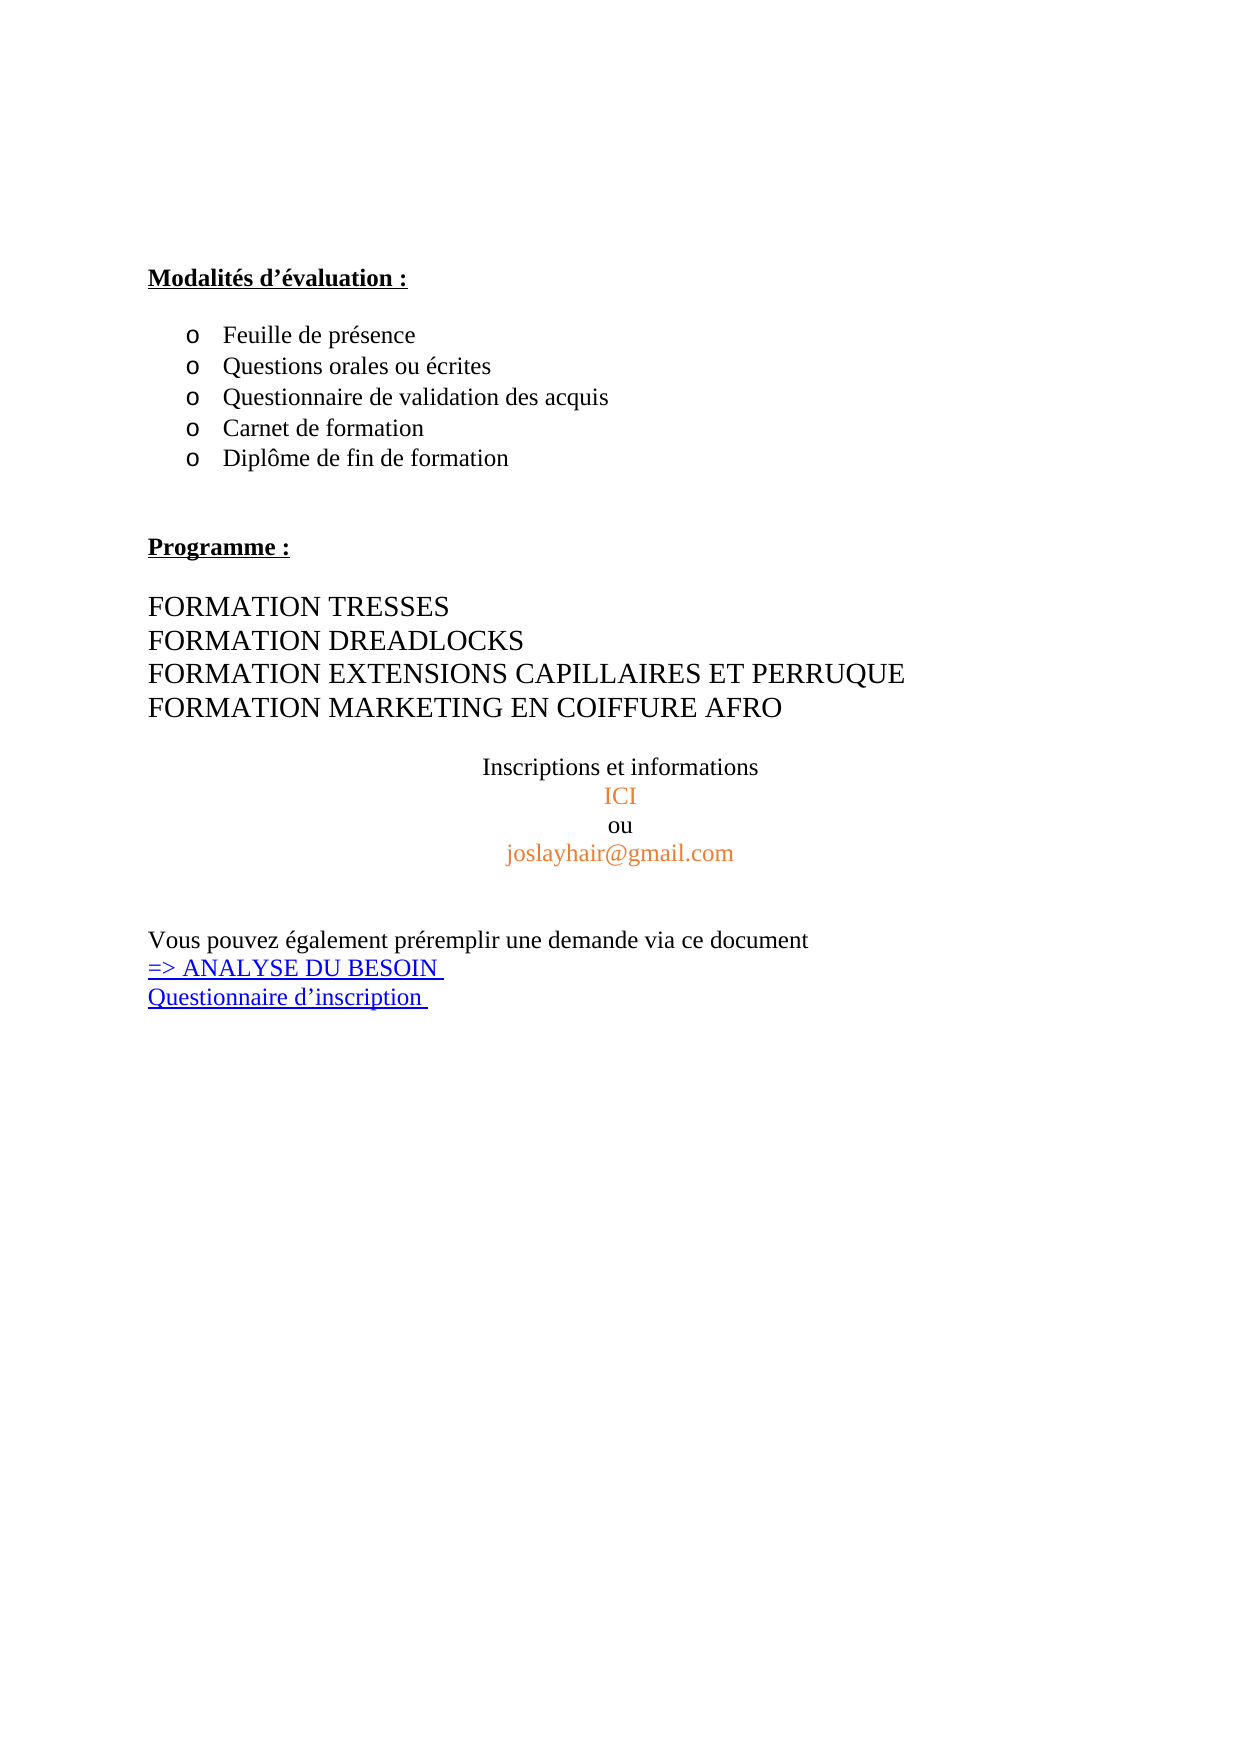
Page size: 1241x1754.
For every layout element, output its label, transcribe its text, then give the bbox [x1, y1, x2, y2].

text Modalités d’évaluation : [148, 263, 1093, 291]
list Questions orales ou écrites [185, 351, 1093, 382]
text Vous pouvez également préremplir une demande via ce document [148, 925, 1093, 953]
list Diplôme de fin de formation [185, 443, 1093, 474]
text FORMATION DREADLOCKS [148, 623, 1093, 656]
text Questionnaire d’inscription [148, 982, 1093, 1011]
list Feuille de présence [185, 320, 1093, 351]
text Programme : [148, 532, 1093, 561]
text FORMATION TRESSES [148, 589, 1093, 623]
text => ANALYSE DU BESOIN [148, 953, 1093, 982]
text joslayhair@gmail.com [148, 838, 1093, 867]
text ou [148, 810, 1093, 838]
text Inscriptions et informations [148, 752, 1093, 781]
text FORMATION MARKETING EN COIFFURE AFRO [148, 690, 1093, 723]
list Carnet de formation [185, 413, 1093, 443]
text ICI [148, 781, 1093, 810]
text FORMATION EXTENSIONS CAPILLAIRES ET PERRUQUE [148, 656, 1093, 690]
list Questionnaire de validation des acquis [185, 382, 1093, 413]
